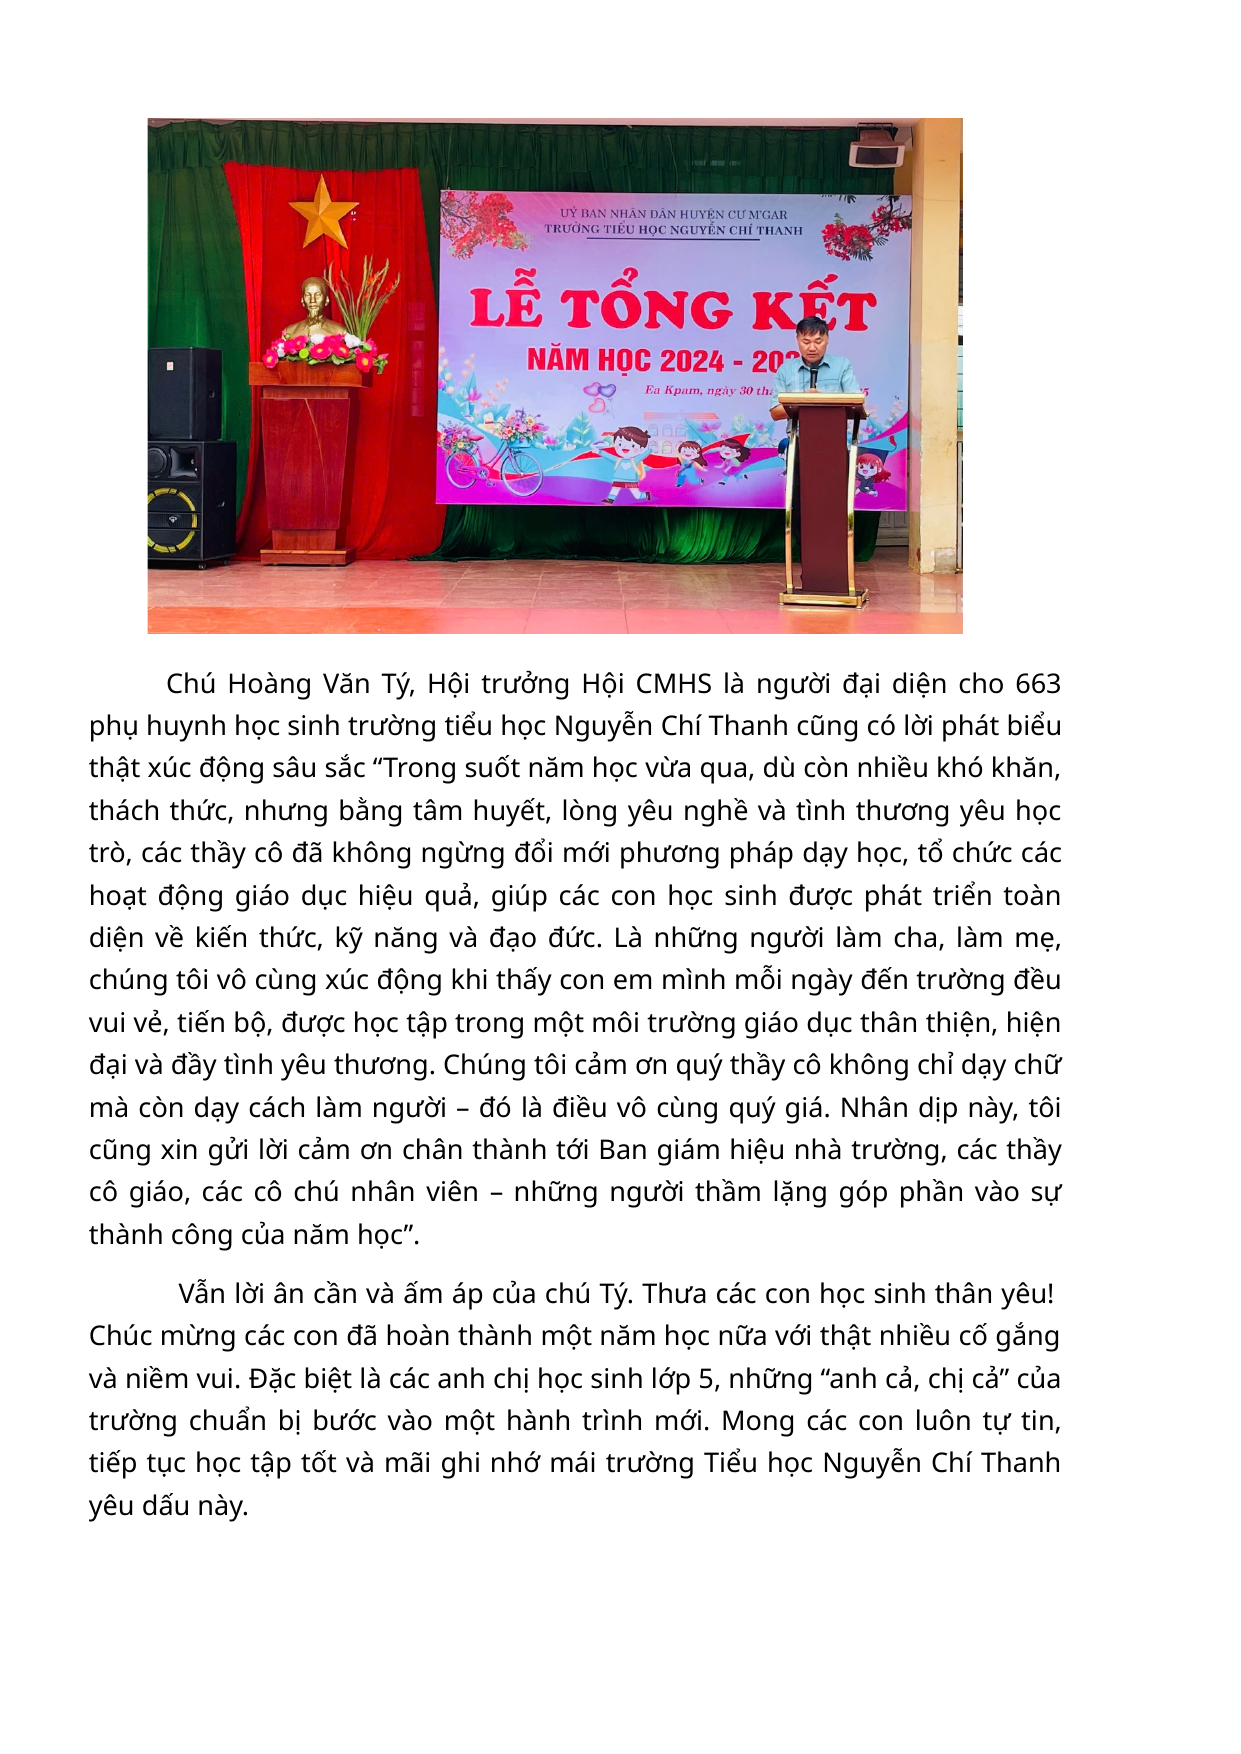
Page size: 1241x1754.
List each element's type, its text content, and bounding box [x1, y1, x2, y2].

picture [147, 118, 963, 634]
text Chú Hoàng Văn Tý, Hội trưởng Hội CMHS là người đại diện cho 663 phụ huynh học sinh trường tiểu học Nguyễn Chí Thanh cũng có lời phát biểu thật xúc động sâu sắc “Trong suốt năm học vừa qua, dù còn nhiều khó khăn, thách thức, nhưng bằng tâm huyết, lòng yêu nghề và tình thương yêu học trò, các thầy cô đã không ngừng đổi mới phương pháp dạy học, tổ chức các hoạt động giáo dục hiệu quả, giúp các con học sinh được phát triển toàn diện về kiến thức, kỹ năng và đạo đức. Là những người làm cha, làm mẹ, chúng tôi vô cùng xúc động khi thấy con em mình mỗi ngày đến trường đều vui vẻ, tiến bộ, được học tập trong một môi trường giáo dục thân thiện, hiện đại và đầy tình yêu thương. Chúng tôi cảm ơn quý thầy cô không chỉ dạy chữ mà còn dạy cách làm người – đó là điều vô cùng quý giá. Nhân dịp này, tôi cũng xin gửi lời cảm ơn chân thành tới Ban giám hiệu nhà trường, các thầy cô giáo, các cô chú nhân viên – những người thầm lặng góp phần vào sự thành công của năm học”. [89, 664, 1063, 1252]
text Vẫn lời ân cần và ấm áp của chú Tý. Thưa các con học sinh thân yêu! Chúc mừng các con đã hoàn thành một năm học nữa với thật nhiều cố gắng và niềm vui. Đặc biệt là các anh chị học sinh lớp 5, những “anh cả, chị cả” của trường chuẩn bị bước vào một hành trình mới. Mong các con luôn tự tin, tiếp tục học tập tốt và mãi ghi nhớ mái trường Tiểu học Nguyễn Chí Thanh yêu dấu này. [89, 1274, 1063, 1523]
